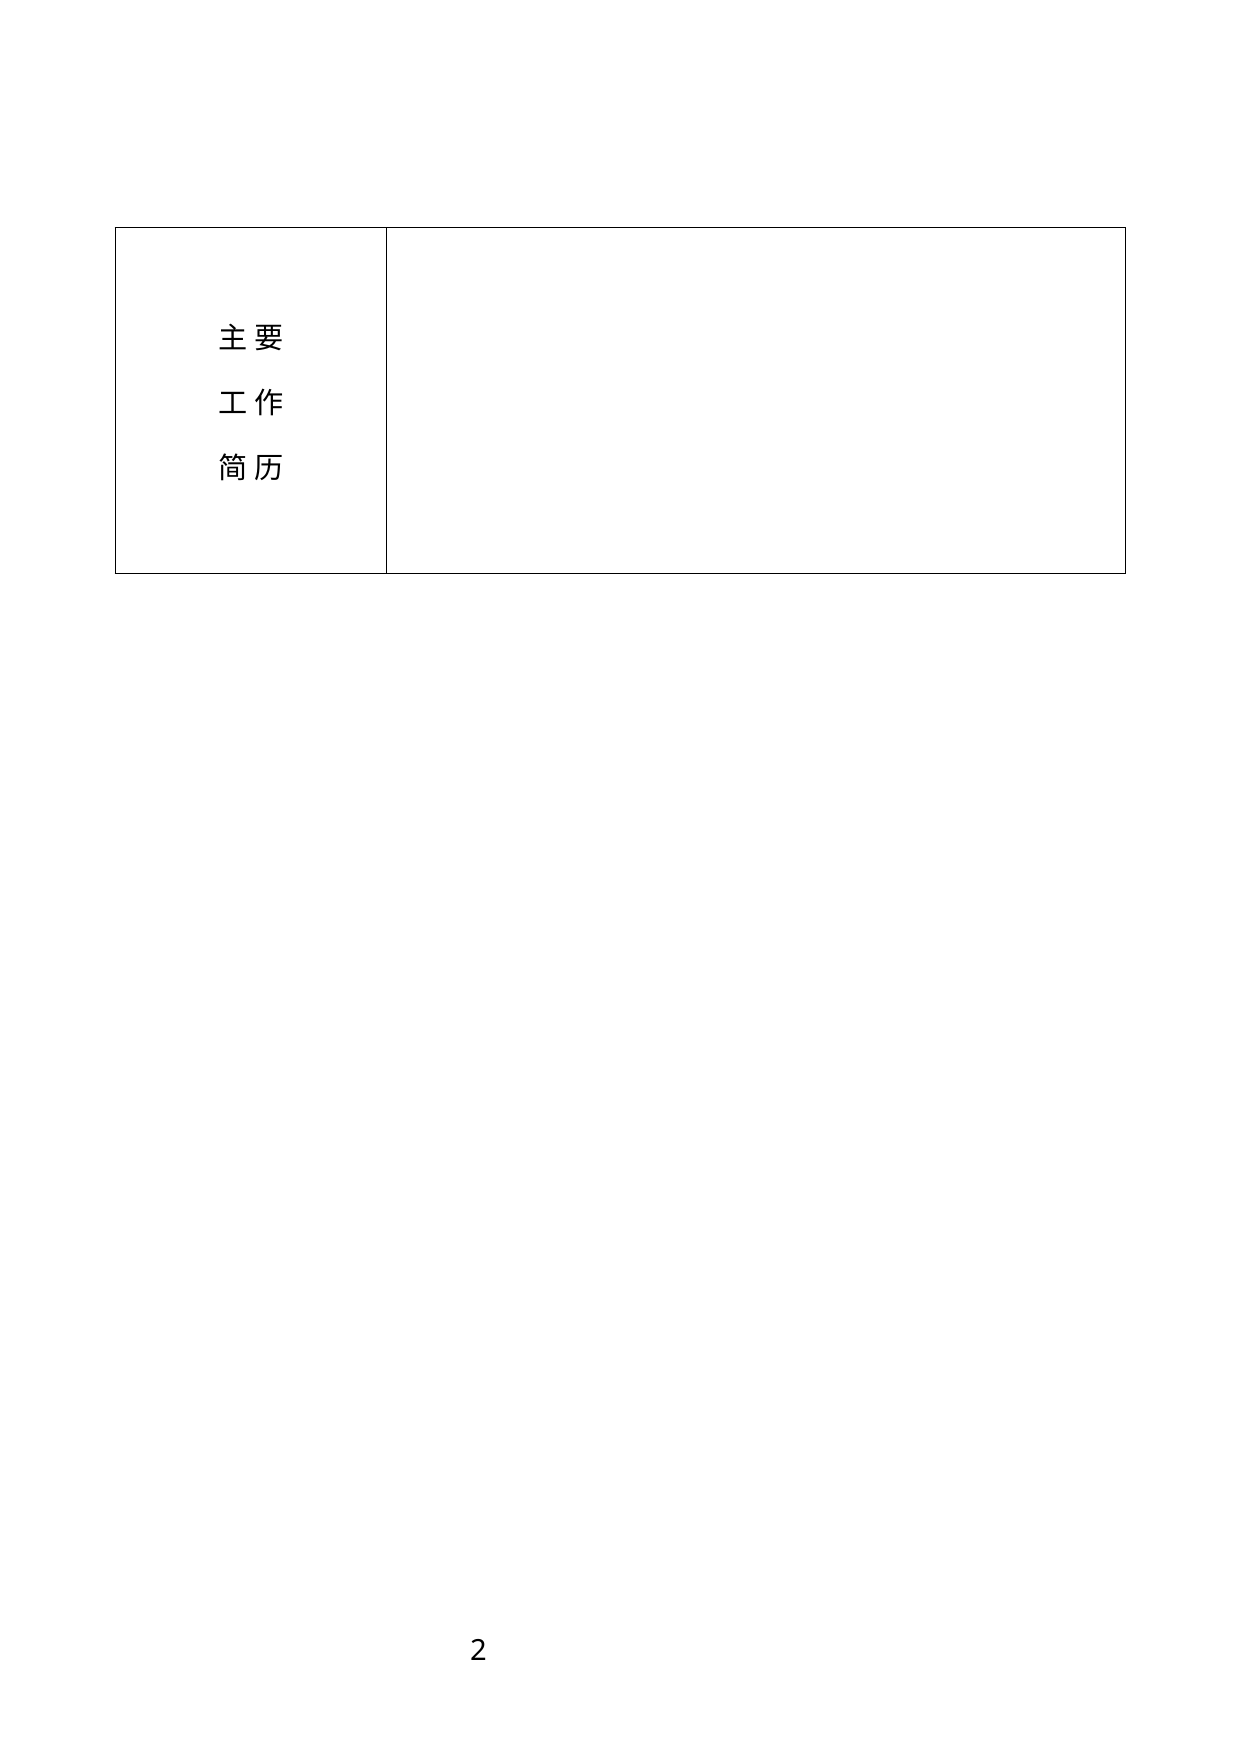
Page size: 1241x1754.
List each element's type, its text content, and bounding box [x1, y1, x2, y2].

table_cell 主 要 工 作 简 历 [116, 228, 386, 573]
table_cell [387, 228, 1125, 573]
